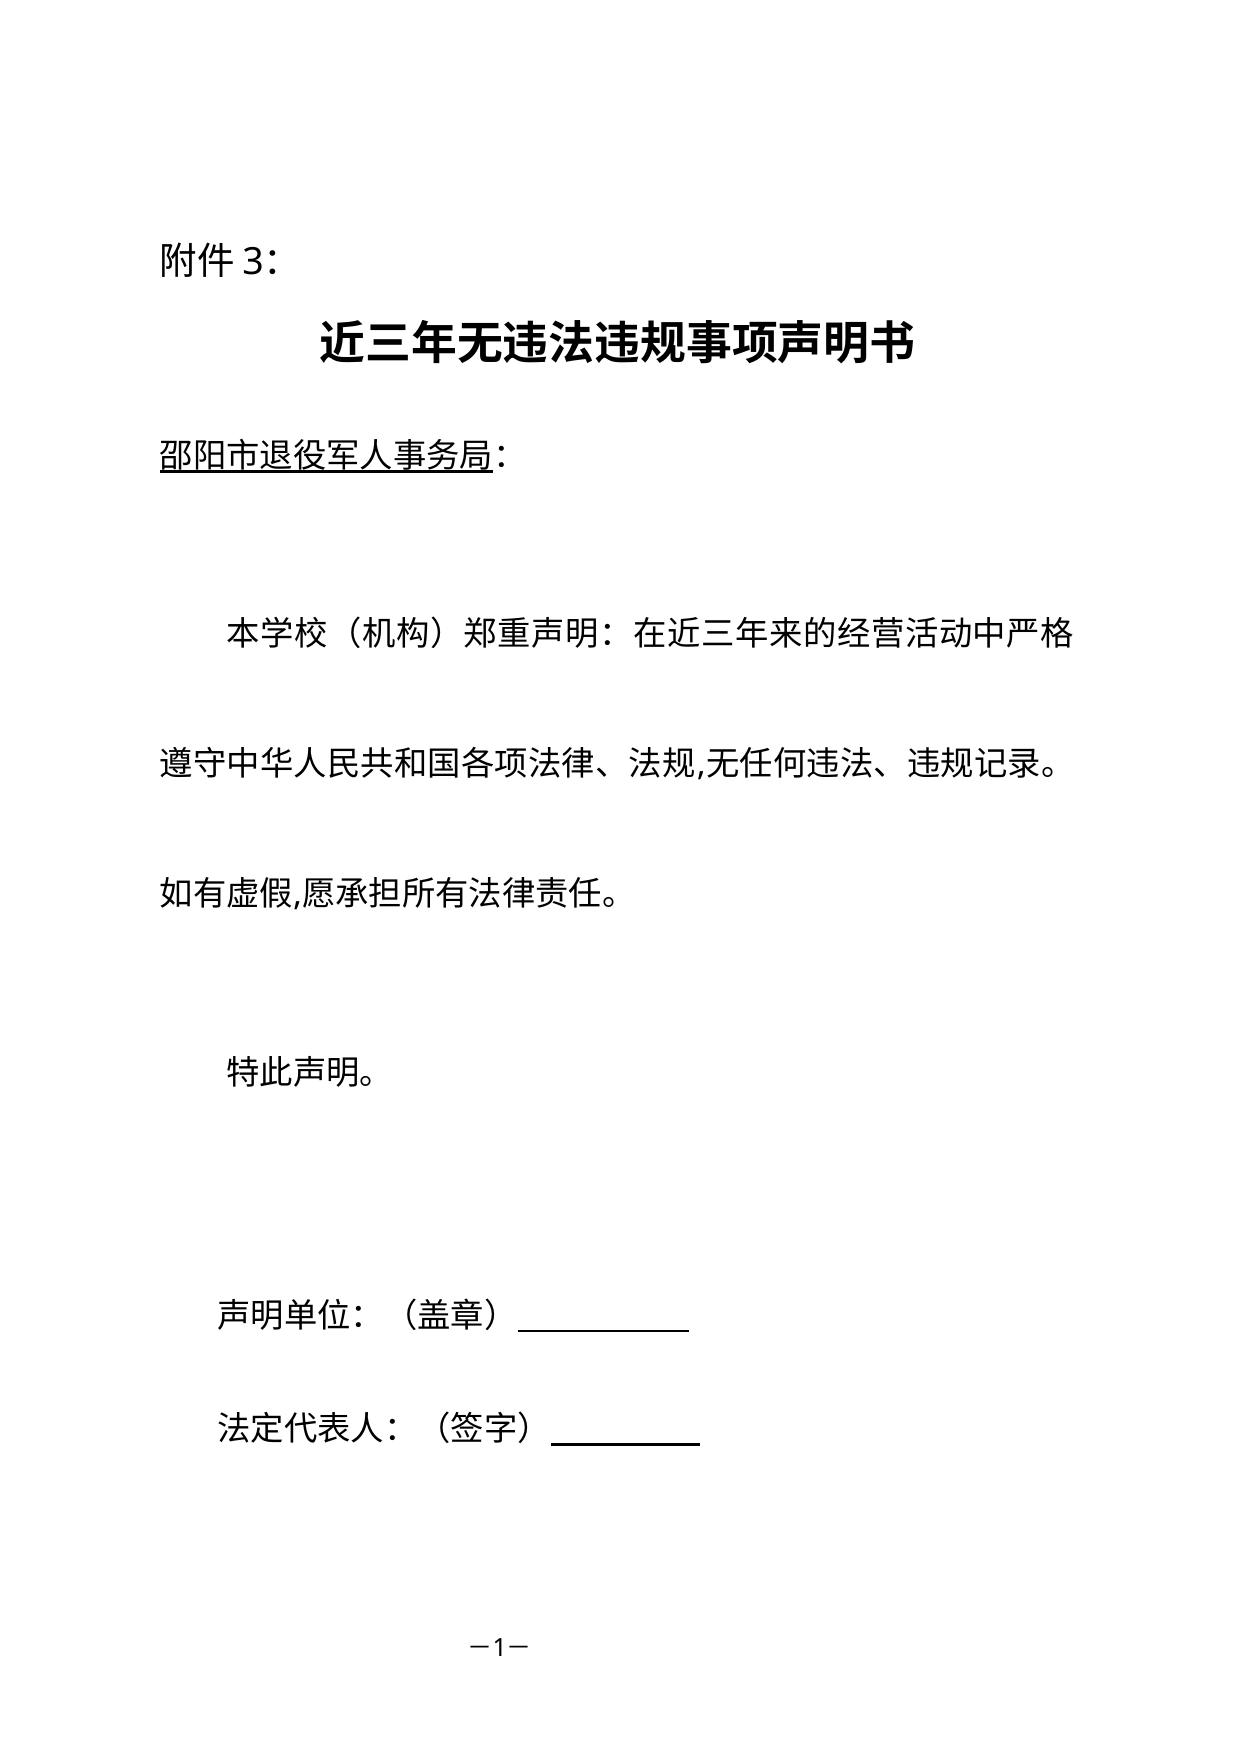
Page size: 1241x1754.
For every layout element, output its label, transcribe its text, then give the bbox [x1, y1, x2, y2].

text 特此声明。 [159, 1037, 1075, 1102]
text 附件3： [159, 225, 1075, 290]
text 声明单位：（盖章） [159, 1280, 1075, 1345]
text 本学校（机构）郑重声明：在近三年来的经营活动中严格遵守中华人民共和国各项法律、法规,无任何违法、违规记录。如有虚假,愿承担所有法律责任。 [159, 599, 1075, 924]
text 法定代表人：（签字） [159, 1393, 1075, 1458]
text 邵阳市退役军人事务局： [159, 420, 1075, 485]
text 近三年无违法违规事项声明书 [159, 290, 1075, 388]
